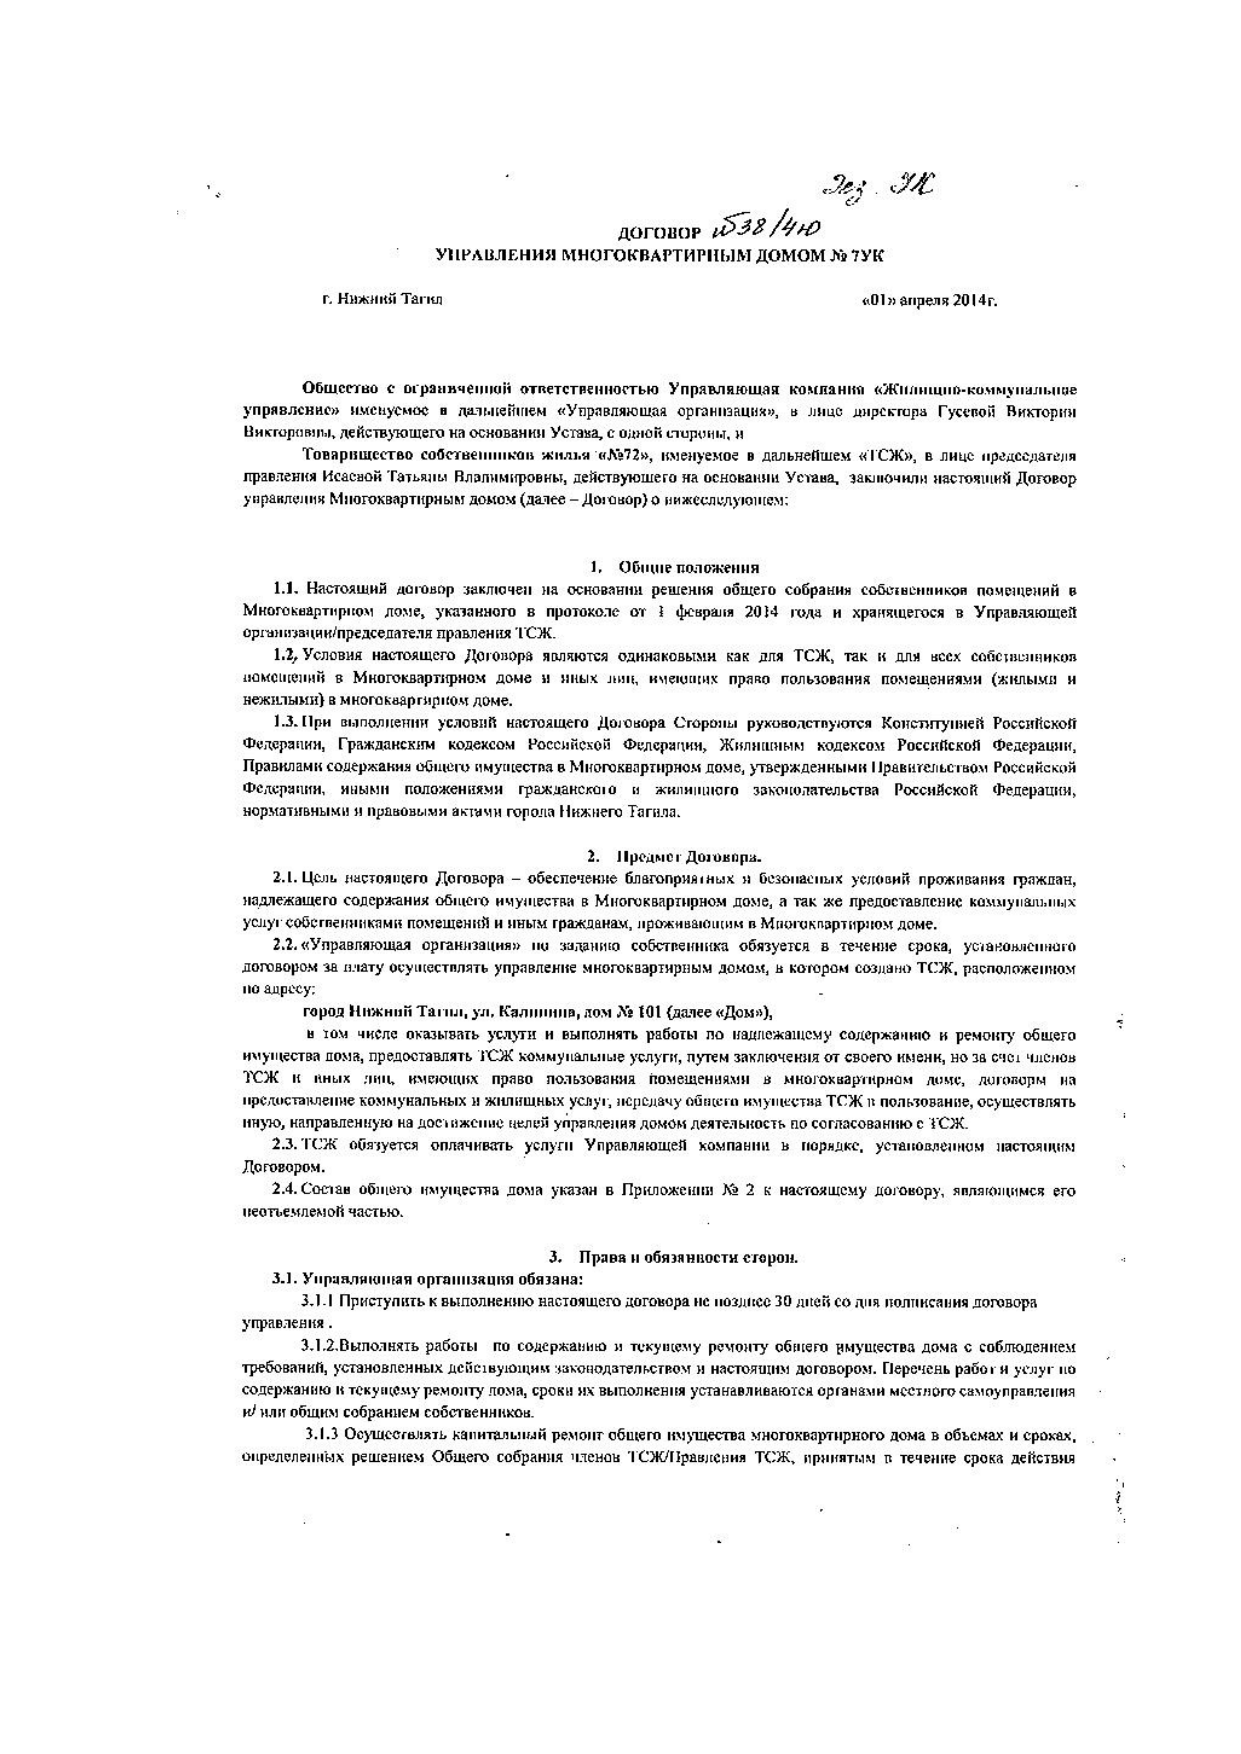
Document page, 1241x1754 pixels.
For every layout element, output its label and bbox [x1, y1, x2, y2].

picture [177, 171, 1153, 1583]
